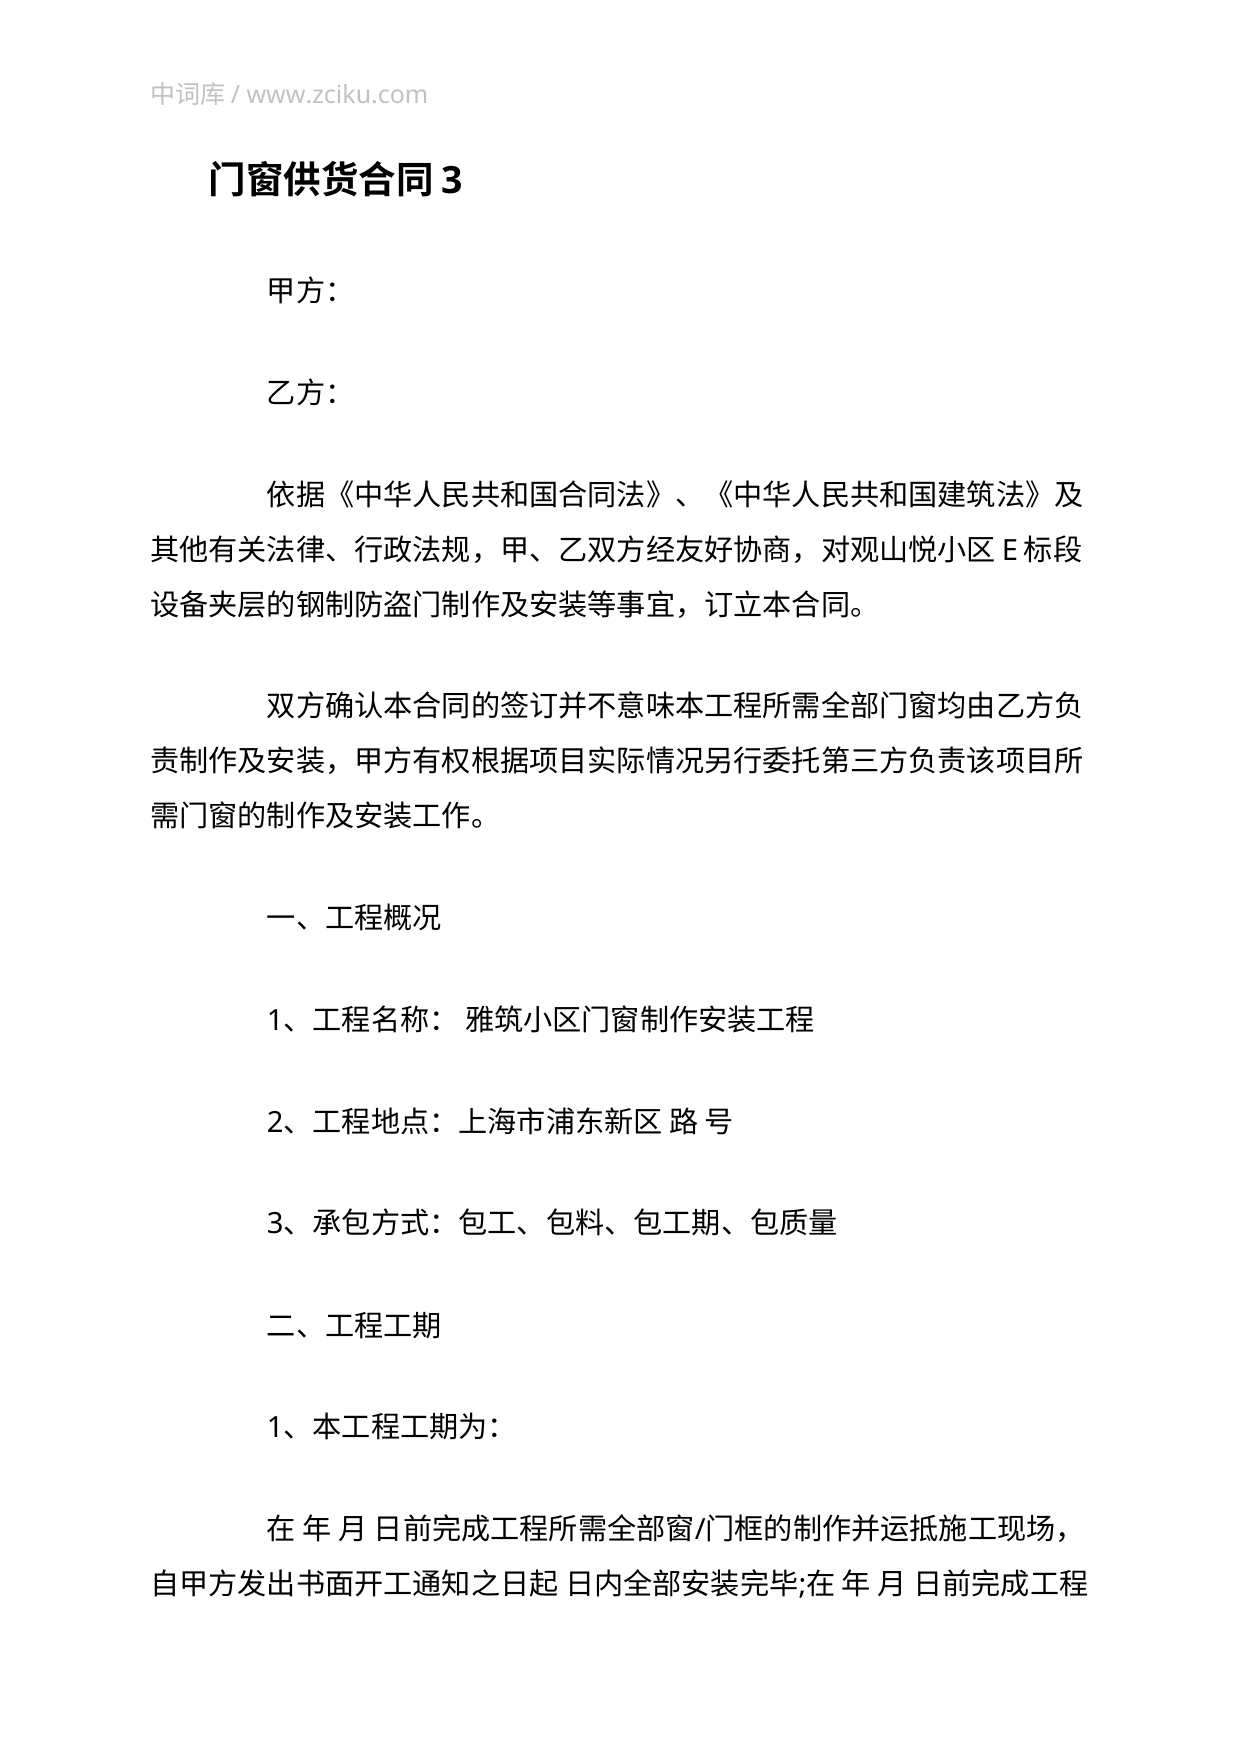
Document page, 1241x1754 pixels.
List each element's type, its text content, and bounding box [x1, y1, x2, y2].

text 门窗供货合同3 [150, 150, 1090, 204]
text 3、承包方式：包工、包料、包工期、包质量 [150, 1200, 1090, 1242]
text 一、工程概况 [150, 894, 1090, 937]
text 甲方： [150, 268, 1090, 310]
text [150, 1506, 1090, 1603]
text 二、工程工期 [150, 1302, 1090, 1344]
text 2、工程地点：上海市浦东新区 路 号 [150, 1098, 1090, 1141]
text 1、本工程工期为： [150, 1404, 1090, 1446]
text 1、工程名称： 雅筑小区门窗制作安装工程 [150, 996, 1090, 1038]
text 依据《中华人民共和国合同法》、《中华人民共和国建筑法》及其他有关法律、行政法规，甲、乙双方经友好协商，对观山悦小区E标段设备夹层的钢制防盗门制作及安装等事宜，订立本合同。 [150, 471, 1090, 623]
text 乙方： [150, 369, 1090, 412]
text 双方确认本合同的签订并不意味本工程所需全部门窗均由乙方负责制作及安装，甲方有权根据项目实际情况另行委托第三方负责该项目所需门窗的制作及安装工作。 [150, 683, 1090, 835]
